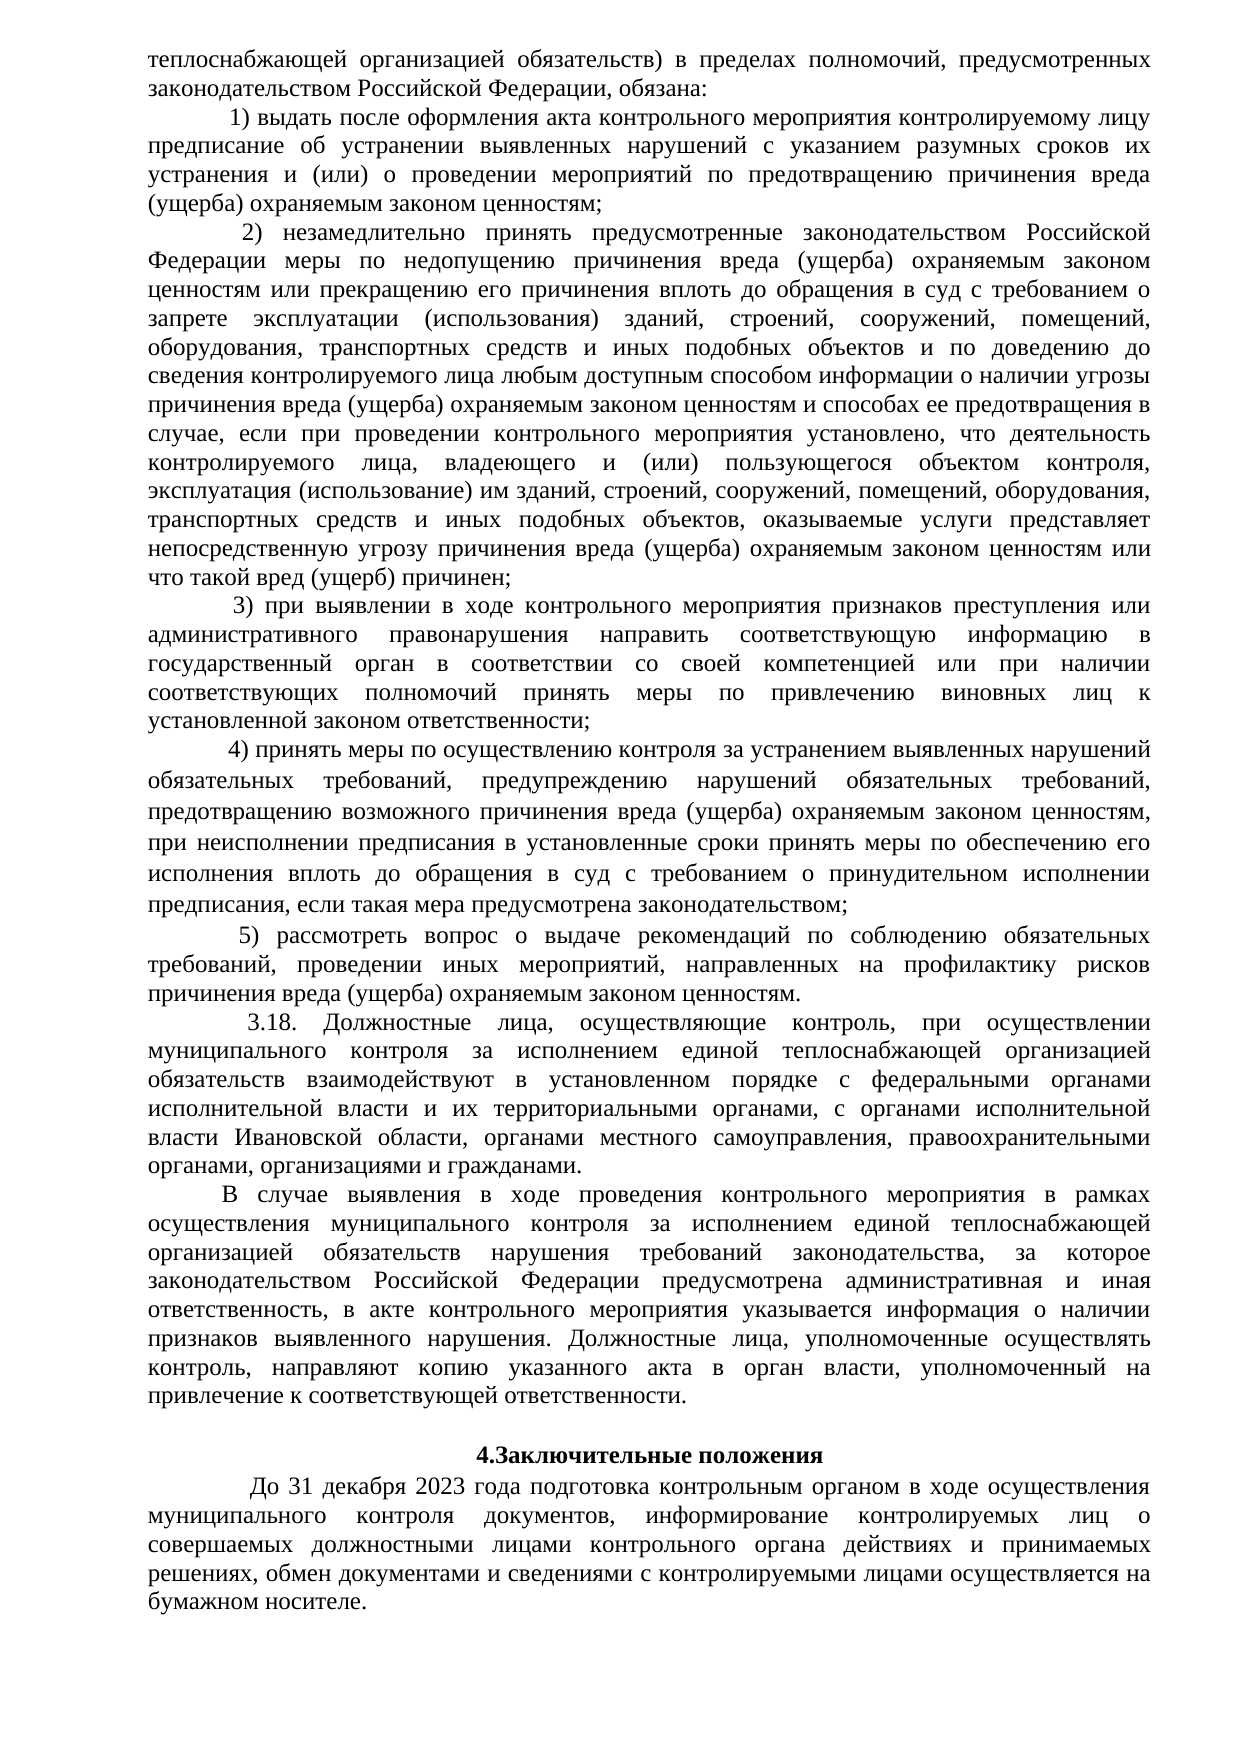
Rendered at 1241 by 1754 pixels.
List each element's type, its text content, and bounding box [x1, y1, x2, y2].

text 4.Заключительные положения [148, 1440, 1152, 1469]
text 5) рассмотреть вопрос о выдаче рекомендаций по соблюдению обязательных требований, проведении иных мероприятий, направленных на профилактику рисков причинения вреда (ущерба) охраняемым законом ценностям. [148, 921, 1152, 1007]
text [148, 44, 1152, 102]
text 2) незамедлительно принять предусмотренные законодательством Российской Федерации меры по недопущению причинения вреда (ущерба) охраняемым законом ценностям или прекращению его причинения вплоть до обращения в суд с требованием о запрете эксплуатации (использования) зданий, строений, сооружений, помещений, оборудования, транспортных средств и иных подобных объектов и по доведению до сведения контролируемого лица любым доступным способом информации о наличии угрозы причинения вреда (ущерба) охраняемым законом ценностям и способах ее предотвращения в случае, если при проведении контрольного мероприятия установлено, что деятельность контролируемого лица, владеющего и (или) пользующегося объектом контроля, эксплуатация (использование) им зданий, строений, сооружений, помещений, оборудования, транспортных средств и иных подобных объектов, оказываемые услуги представляет непосредственную угрозу причинения вреда (ущерба) охраняемым законом ценностям или что такой вред (ущерб) причинен; [148, 217, 1152, 591]
text До 31 декабря 2023 года подготовка контрольным органом в ходе осуществления муниципального контроля документов, информирование контролируемых лиц о совершаемых должностными лицами контрольного органа действиях и принимаемых решениях, обмен документами и сведениями с контролируемыми лицами осуществляется на бумажном носителе. [148, 1471, 1152, 1615]
text 3) при выявлении в ходе контрольного мероприятия признаков преступления или административного правонарушения направить соответствующую информацию в государственный орган в соответствии со своей компетенцией или при наличии соответствующих полномочий принять меры по привлечению виновных лиц к установленной законом ответственности; [148, 591, 1152, 734]
text 3.18. Должностные лица, осуществляющие контроль, при осуществлении муниципального контроля за исполнением единой теплоснабжающей организацией обязательств взаимодействуют в установленном порядке с федеральными органами исполнительной власти и их территориальными органами, с органами исполнительной власти Ивановской области, органами местного самоуправления, правоохранительными органами, организациями и гражданами. [148, 1007, 1152, 1179]
text 4) принять меры по осуществлению контроля за устранением выявленных нарушений обязательных требований, предупреждению нарушений обязательных требований, предотвращению возможного причинения вреда (ущерба) охраняемым законом ценностям, при неисполнении предписания в установленные сроки принять меры по обеспечению его исполнения вплоть до обращения в суд с требованием о принудительном исполнении предписания, если такая мера предусмотрена законодательством; [148, 734, 1152, 918]
text 1) выдать после оформления акта контрольного мероприятия контролируемому лицу предписание об устранении выявленных нарушений с указанием разумных сроков их устранения и (или) о проведении мероприятий по предотвращению причинения вреда (ущерба) охраняемым законом ценностям; [148, 102, 1152, 217]
text В случае выявления в ходе проведения контрольного мероприятия в рамках осуществления муниципального контроля за исполнением единой теплоснабжающей организацией обязательств нарушения требований законодательства, за которое законодательством Российской Федерации предусмотрена административная и иная ответственность, в акте контрольного мероприятия указывается информация о наличии признаков выявленного нарушения. Должностные лица, уполномоченные осуществлять контроль, направляют копию указанного акта в орган власти, уполномоченный на привлечение к соответствующей ответственности. [148, 1179, 1152, 1409]
